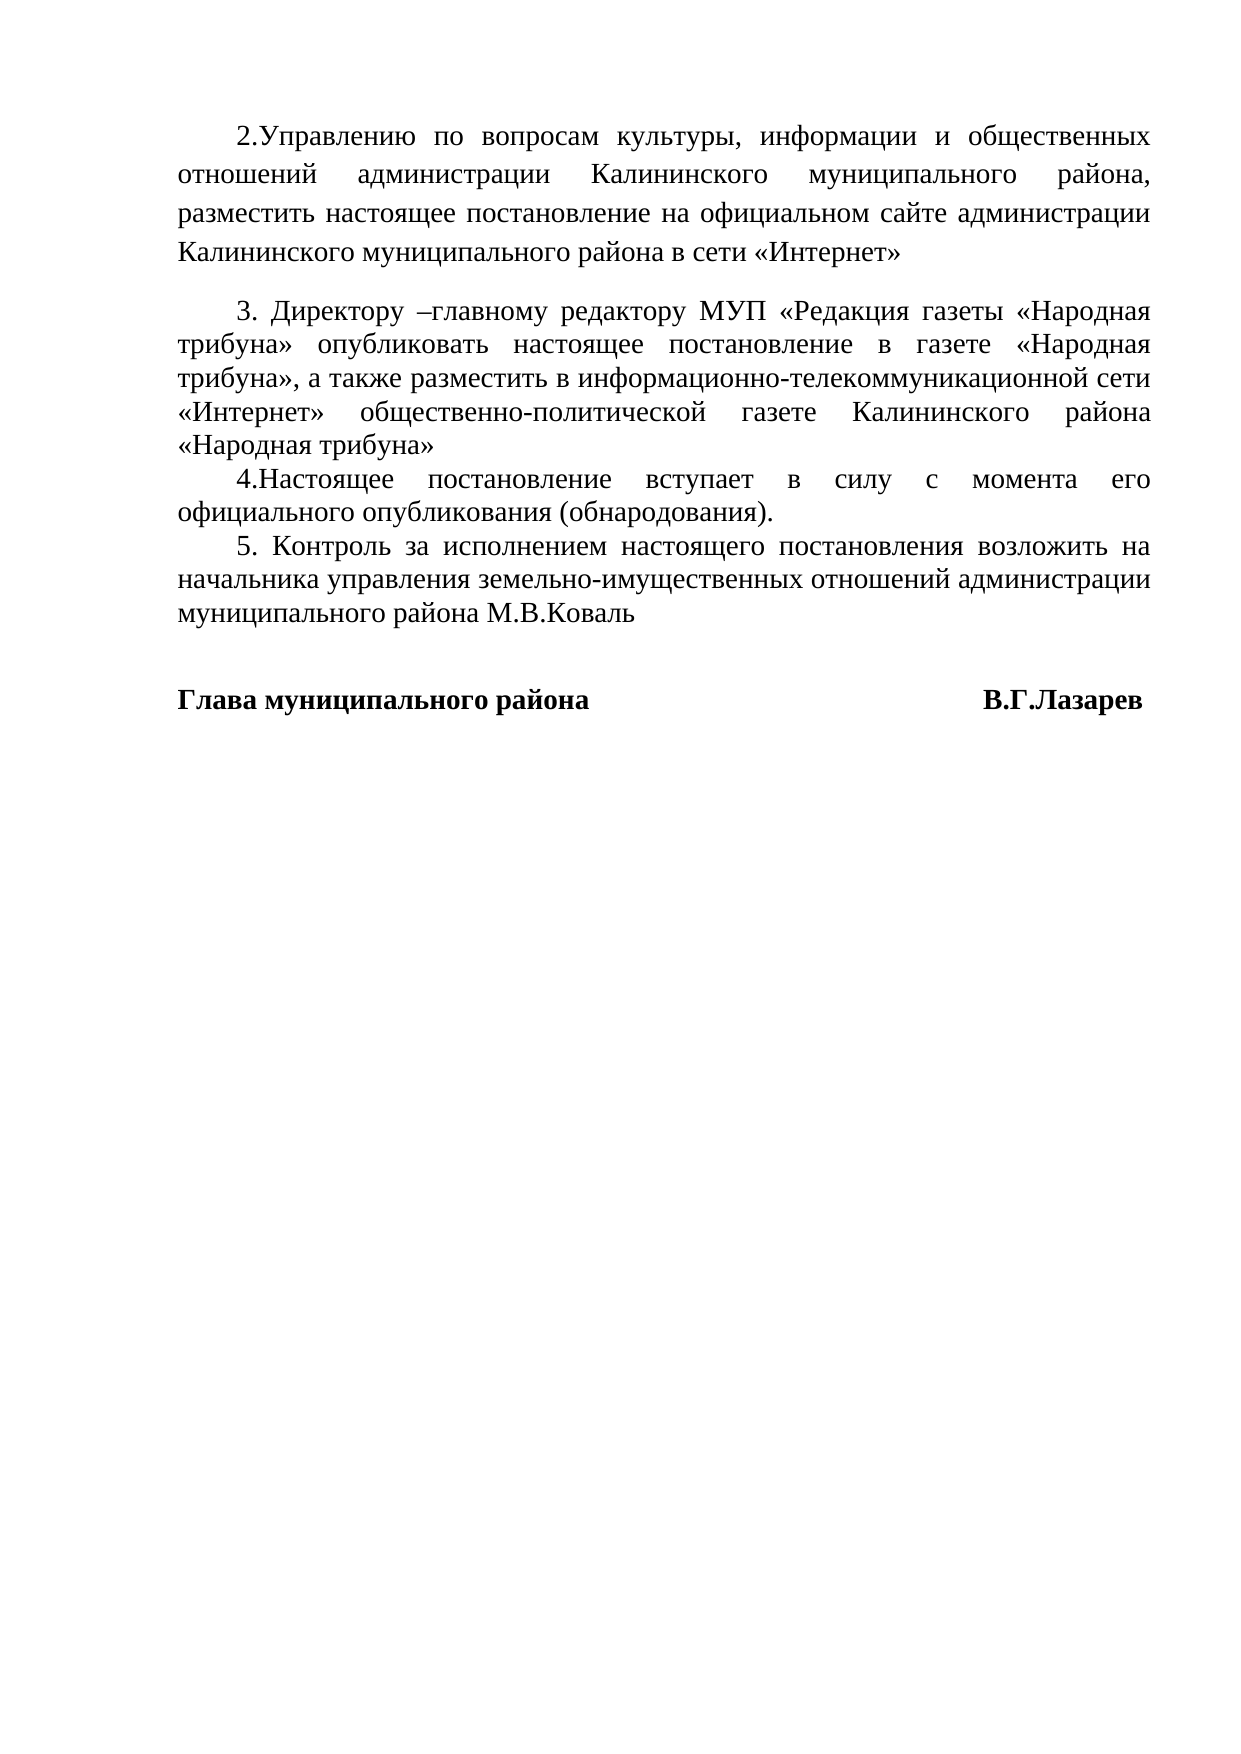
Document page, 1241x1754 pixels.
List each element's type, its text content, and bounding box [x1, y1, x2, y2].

text 5. Контроль за исполнением настоящего постановления возложить на начальника управления земельно-имущественных отношений администрации муниципального района М.В.Коваль [177, 528, 1152, 628]
text 2.Управлению по вопросам культуры, информации и общественных отношений администрации Калининского муниципального района, разместить настоящее постановление на официальном сайте администрации Калининского муниципального района в сети «Интернет» [177, 118, 1152, 267]
text 3. Директору –главному редактору МУП «Редакция газеты «Народная трибуна» опубликовать настоящее постановление в газете «Народная трибуна», а также разместить в информационно-телекоммуникационной сети «Интернет» общественно-политической газете Калининского района «Народная трибуна» [177, 293, 1152, 461]
text Глава муниципального района В.Г.Лазарев [177, 682, 1152, 715]
text 4.Настоящее постановление вступает в силу с момента его официального опубликования (обнародования). [177, 461, 1152, 528]
